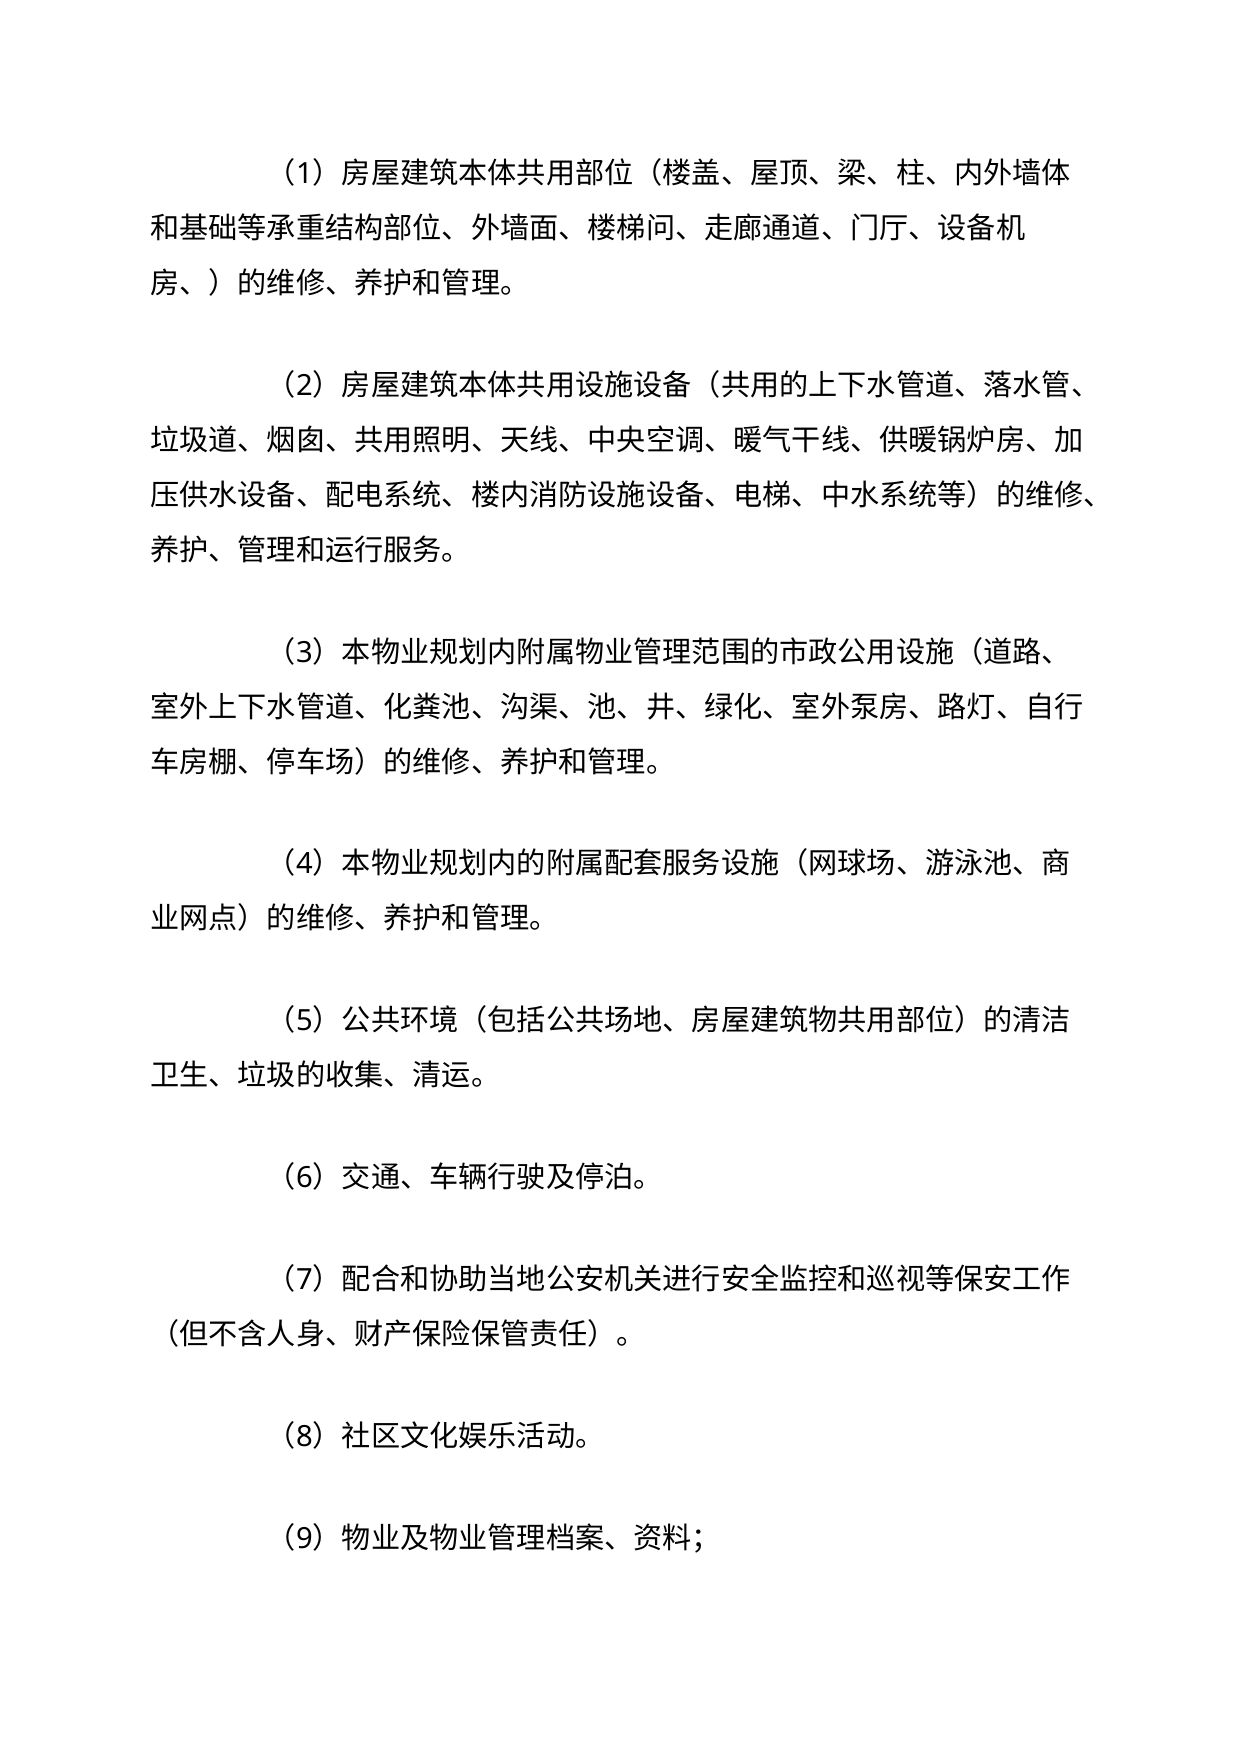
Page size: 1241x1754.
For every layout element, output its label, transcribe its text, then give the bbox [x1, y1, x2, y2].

text （7）配合和协助当地公安机关进行安全监控和巡视等保安工作（但不含人身、财产保险保管责任）。 [150, 1255, 1090, 1353]
text （3）本物业规划内附属物业管理范围的市政公用设施（道路、室外上下水管道、化粪池、沟渠、池、井、绿化、室外泵房、路灯、自行车房棚、停车场）的维修、养护和管理。 [150, 628, 1090, 780]
text （2）房屋建筑本体共用设施设备（共用的上下水管道、落水管、垃圾道、烟囱、共用照明、天线、中央空调、暖气干线、供暖锅炉房、加压供水设备、配电系统、楼内消防设施设备、电梯、中水系统等）的维修、养护、管理和运行服务。 [150, 362, 1090, 569]
text （5）公共环境（包括公共场地、房屋建筑物共用部位）的清洁卫生、垃圾的收集、清运。 [150, 997, 1090, 1094]
text （6）交通、车辆行驶及停泊。 [150, 1153, 1090, 1196]
text （1）房屋建筑本体共用部位（楼盖、屋顶、梁、柱、内外墙体和基础等承重结构部位、外墙面、楼梯问、走廊通道、门厅、设备机房、）的维修、养护和管理。 [150, 150, 1090, 302]
text （9）物业及物业管理档案、资料； [150, 1514, 1090, 1557]
text （8）社区文化娱乐活动。 [150, 1412, 1090, 1454]
text （4）本物业规划内的附属配套服务设施（网球场、游泳池、商业网点）的维修、养护和管理。 [150, 840, 1090, 937]
